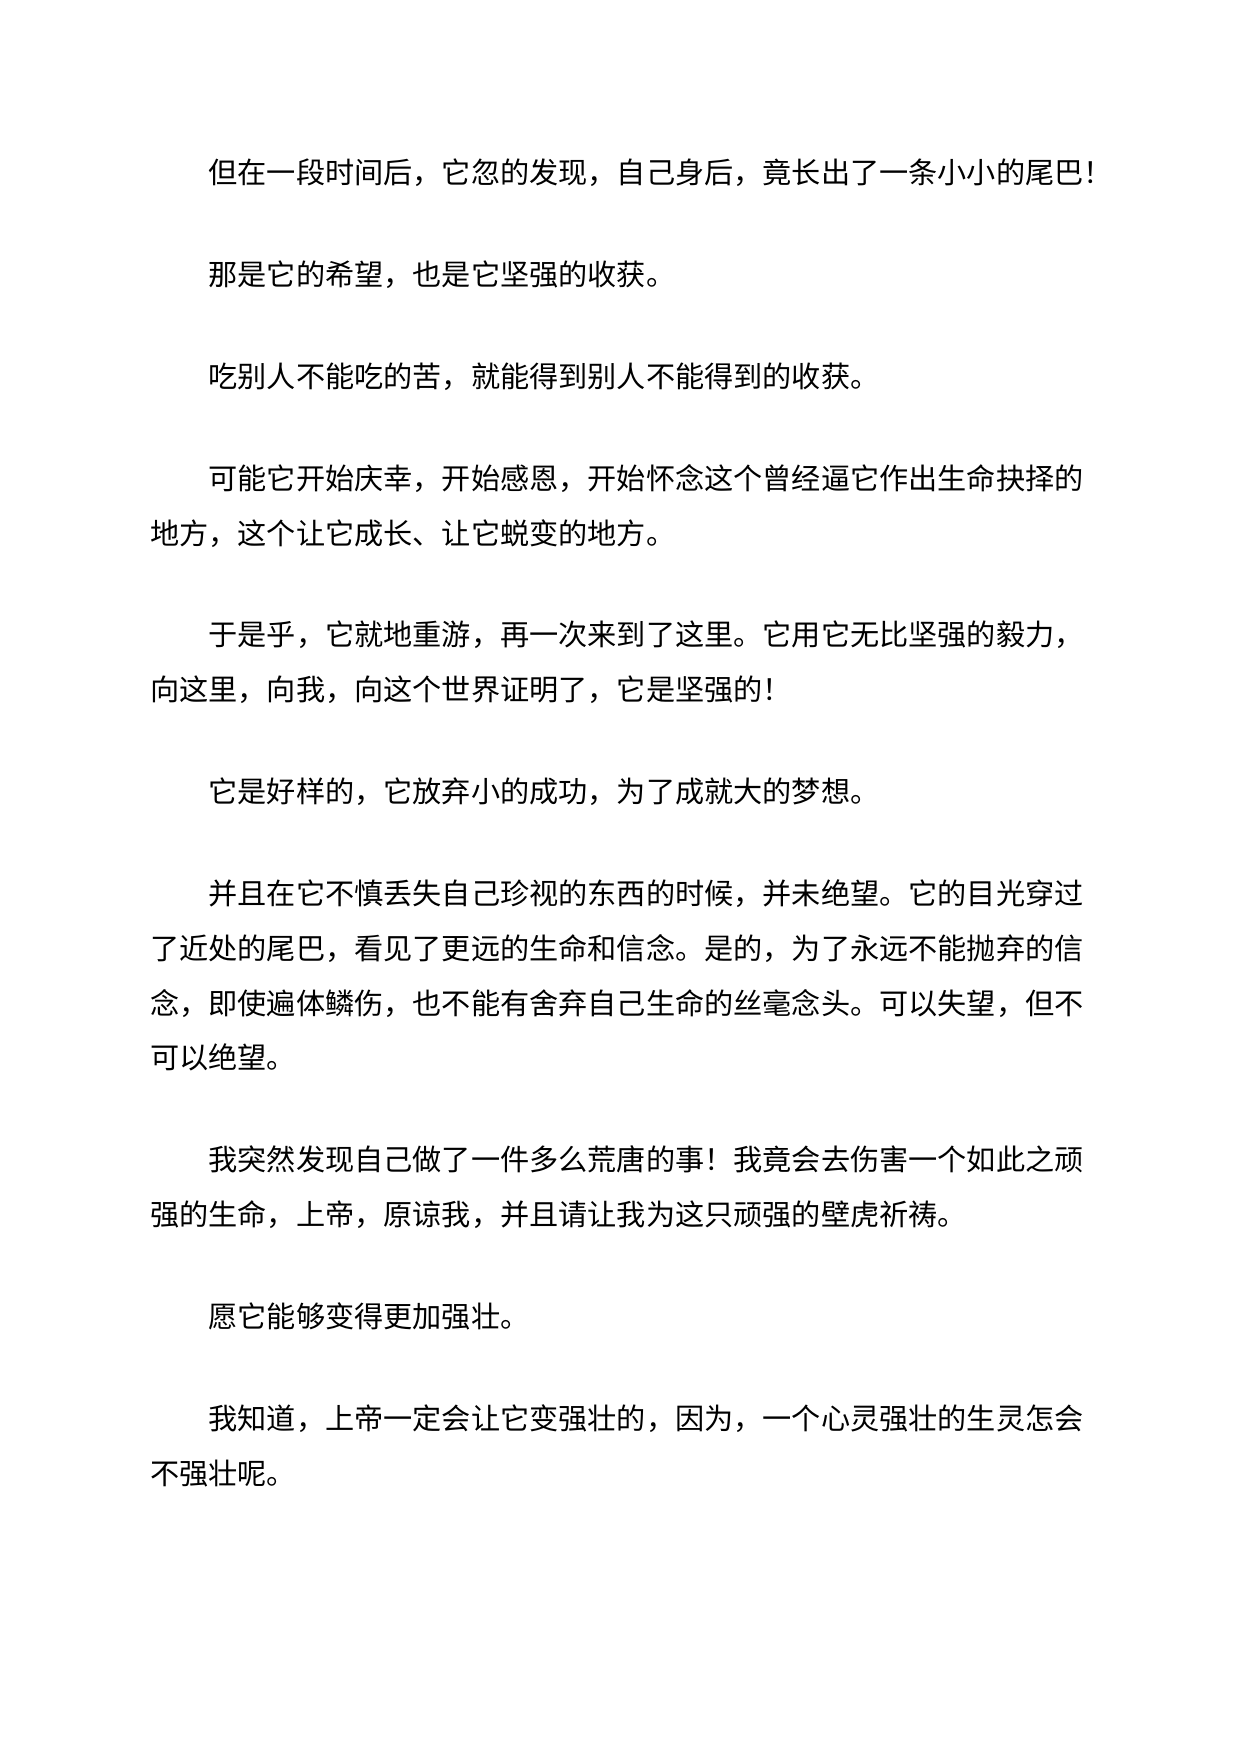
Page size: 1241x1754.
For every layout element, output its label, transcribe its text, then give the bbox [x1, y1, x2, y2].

text 它是好样的，它放弃小的成功，为了成就大的梦想。 [150, 769, 1090, 811]
text 于是乎，它就地重游，再一次来到了这里。它用它无比坚强的毅力，向这里，向我，向这个世界证明了，它是坚强的！ [150, 612, 1090, 709]
text 可能它开始庆幸，开始感恩，开始怀念这个曾经逼它作出生命抉择的地方，这个让它成长、让它蜕变的地方。 [150, 455, 1090, 552]
text 我知道，上帝一定会让它变强壮的，因为，一个心灵强壮的生灵怎会不强壮呢。 [150, 1395, 1090, 1492]
text 我突然发现自己做了一件多么荒唐的事！我竟会去伤害一个如此之顽强的生命，上帝，原谅我，并且请让我为这只顽强的壁虎祈祷。 [150, 1137, 1090, 1234]
text 愿它能够变得更加强壮。 [150, 1293, 1090, 1336]
text 但在一段时间后，它忽的发现，自己身后，竟长出了一条小小的尾巴！ [150, 150, 1090, 192]
text 吃别人不能吃的苦，就能得到别人不能得到的收获。 [150, 353, 1090, 396]
text 并且在它不慎丢失自己珍视的东西的时候，并未绝望。它的目光穿过了近处的尾巴，看见了更远的生命和信念。是的，为了永远不能抛弃的信念，即使遍体鳞伤，也不能有舍弃自己生命的丝毫念头。可以失望，但不可以绝望。 [150, 870, 1090, 1077]
text 那是它的希望，也是它坚强的收获。 [150, 252, 1090, 294]
